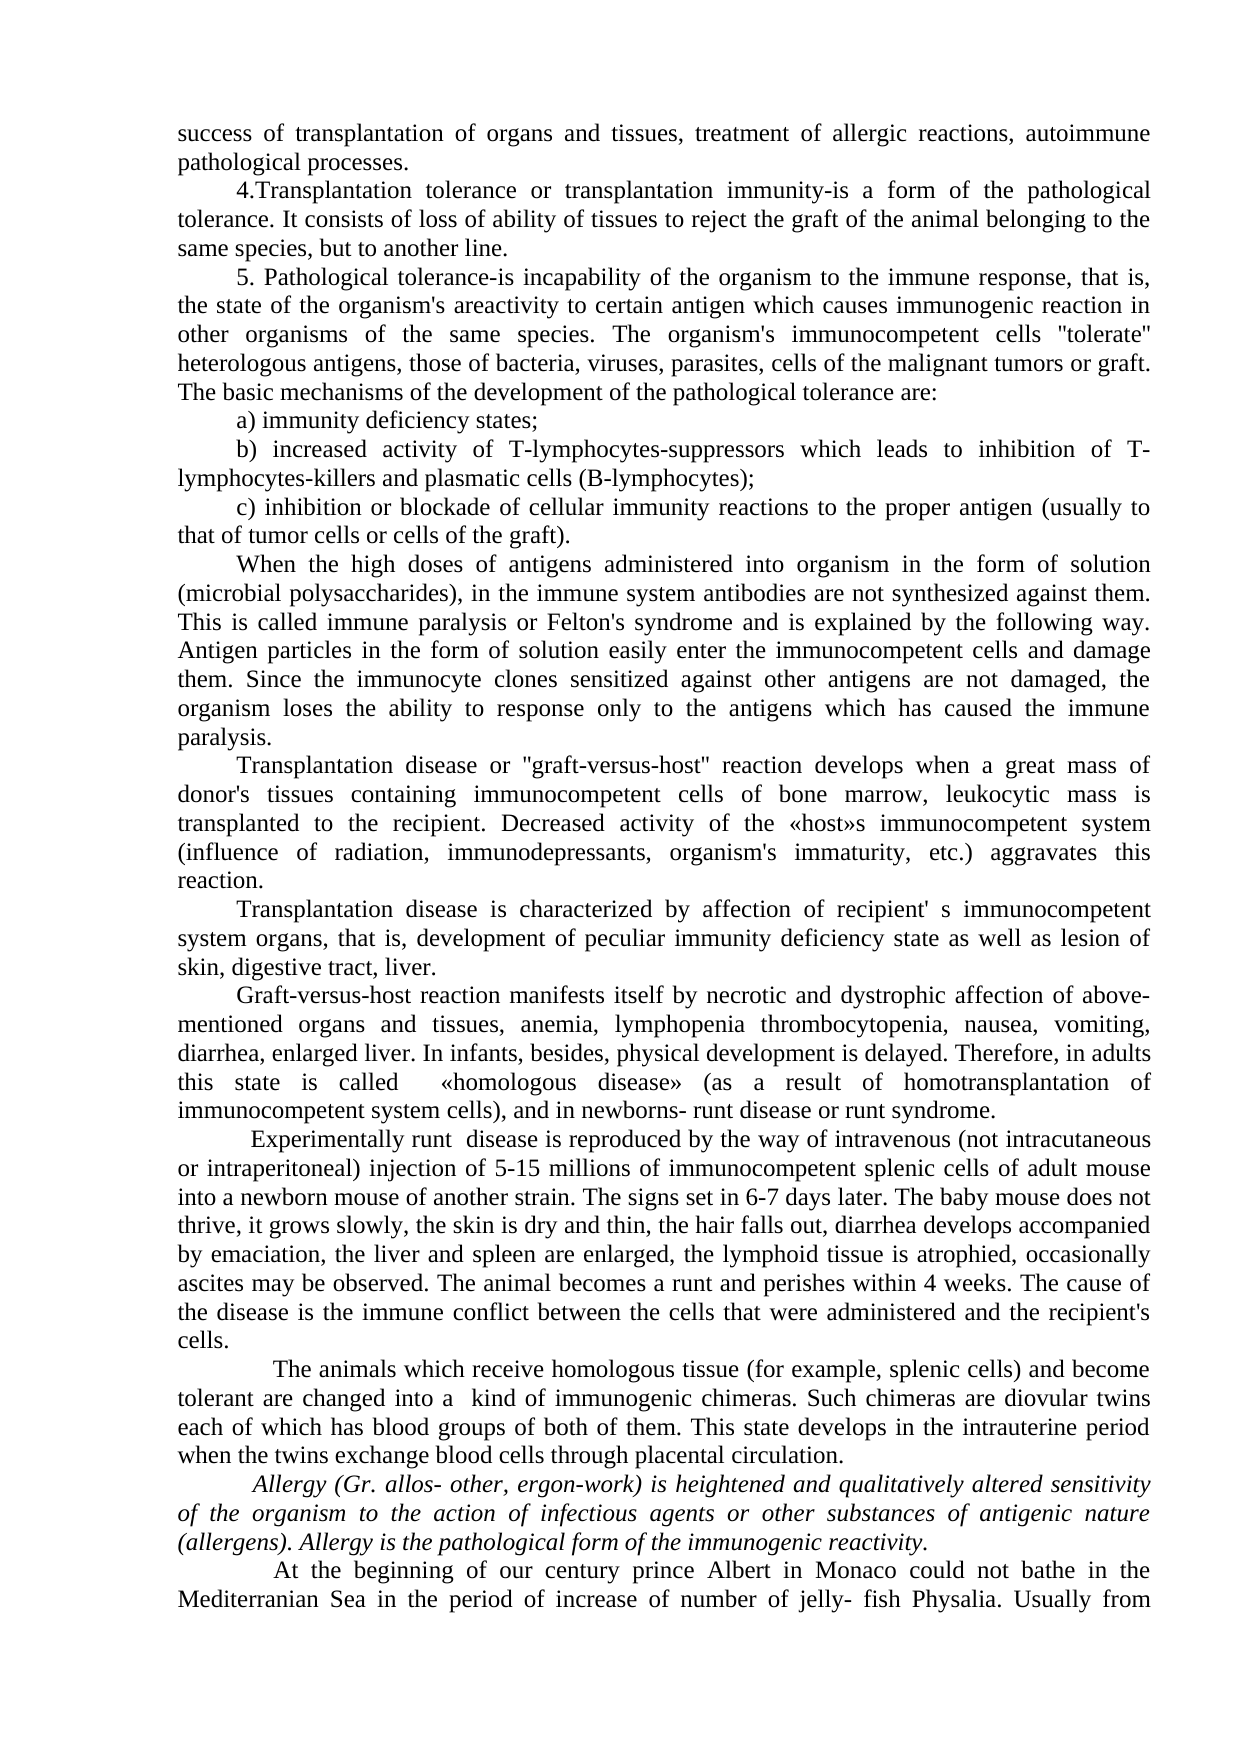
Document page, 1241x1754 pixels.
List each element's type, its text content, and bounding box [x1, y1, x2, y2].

text The animals which receive homologous tissue (for example, splenic cells) and become tolerant are changed into a kind of immunogenic chimeras. Such chimeras are diovular twins each of which has blood groups of both of them. This state develops in the intrauterine period when the twins exchange blood cells through placental circulation. [177, 1354, 1152, 1469]
text Allergy (Gr. allos- other, ergon-work) is heightened and qualitatively altered sensitivity of the organism to the action of infectious agents or other substances of antigenic nature (allergens). Allergy is the pathological form of the immunogenic reactivity. [177, 1469, 1152, 1556]
text 4.Transplantation tolerance or transplantation immunity-is a form of the pathological tolerance. It consists of loss of ability of tissues to reject the graft of the animal belonging to the same species, but to another line. [177, 176, 1152, 262]
text b) increased activity of T-lymphocytes-suppressors which leads to inhibition of T-lymphocytes-killers and plasmatic cells (B-lymphocytes); [177, 434, 1152, 492]
text 5. Pathological tolerance-is incapability of the organism to the immune response, that is, the state of the organism's areactivity to certain antigen which causes immunogenic reaction in other organisms of the same species. The organism's immunocompetent cells ''tolerate'' heterologous antigens, those of bacteria, viruses, parasites, cells of the malignant tumors or graft. The basic mechanisms of the development of the pathological tolerance are: [177, 262, 1152, 406]
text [177, 118, 1152, 176]
text Transplantation disease is characterized by affection of recipient' s immunocompetent system organs, that is, development of peculiar immunity deficiency state as well as lesion of skin, digestive tract, liver. [177, 894, 1152, 981]
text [177, 1556, 1152, 1613]
text Experimentally runt disease is reproduced by the way of intravenous (not intracutaneous or intraperitoneal) injection of 5-15 millions of immunocompetent splenic cells of adult mouse into a newborn mouse of another strain. The signs set in 6-7 days later. The baby mouse does not thrive, it grows slowly, the skin is dry and thin, the hair falls out, diarrhea develops accompanied by emaciation, the liver and spleen are enlarged, the lymphoid tissue is atrophied, occasionally ascites may be observed. The animal becomes a runt and perishes within 4 weeks. The cause of the disease is the immune conflict between the cells that were administered and the recipient's cells. [177, 1124, 1152, 1354]
text When the high doses of antigens administered into organism in the form of solution (microbial polysaccharides), in the immune system antibodies are not synthesized against them. This is called immune paralysis or Felton's syndrome and is explained by the following way. Antigen particles in the form of solution easily enter the immunocompetent cells and damage them. Since the immunocyte clones sensitized against other antigens are not damaged, the organism loses the ability to response only to the antigens which has caused the immune paralysis. [177, 549, 1152, 751]
text Graft-versus-host reaction manifests itself by necrotic and dystrophic affection of above-mentioned organs and tissues, anemia, lymphopenia thrombocytopenia, nausea, vomiting, diarrhea, enlarged liver. In infants, besides, physical development is delayed. Therefore, in adults this state is called «homologous disease» (as a result of homotransplantation of immunocompetent system cells), and in newborns- runt disease or runt syndrome. [177, 981, 1152, 1124]
text Transplantation disease or ''graft-versus-host'' reaction develops when a great mass of donor's tissues containing immunocompetent cells of bone marrow, leukocytic mass is transplanted to the recipient. Decreased activity of the «host»s immunocompetent system (influence of radiation, immunodepressants, organism's immaturity, etc.) aggravates this reaction. [177, 751, 1152, 894]
text a) immunity deficiency states; [177, 406, 1152, 434]
text c) inhibition or blockade of cellular immunity reactions to the proper antigen (usually to that of tumor cells or cells of the graft). [177, 492, 1152, 549]
